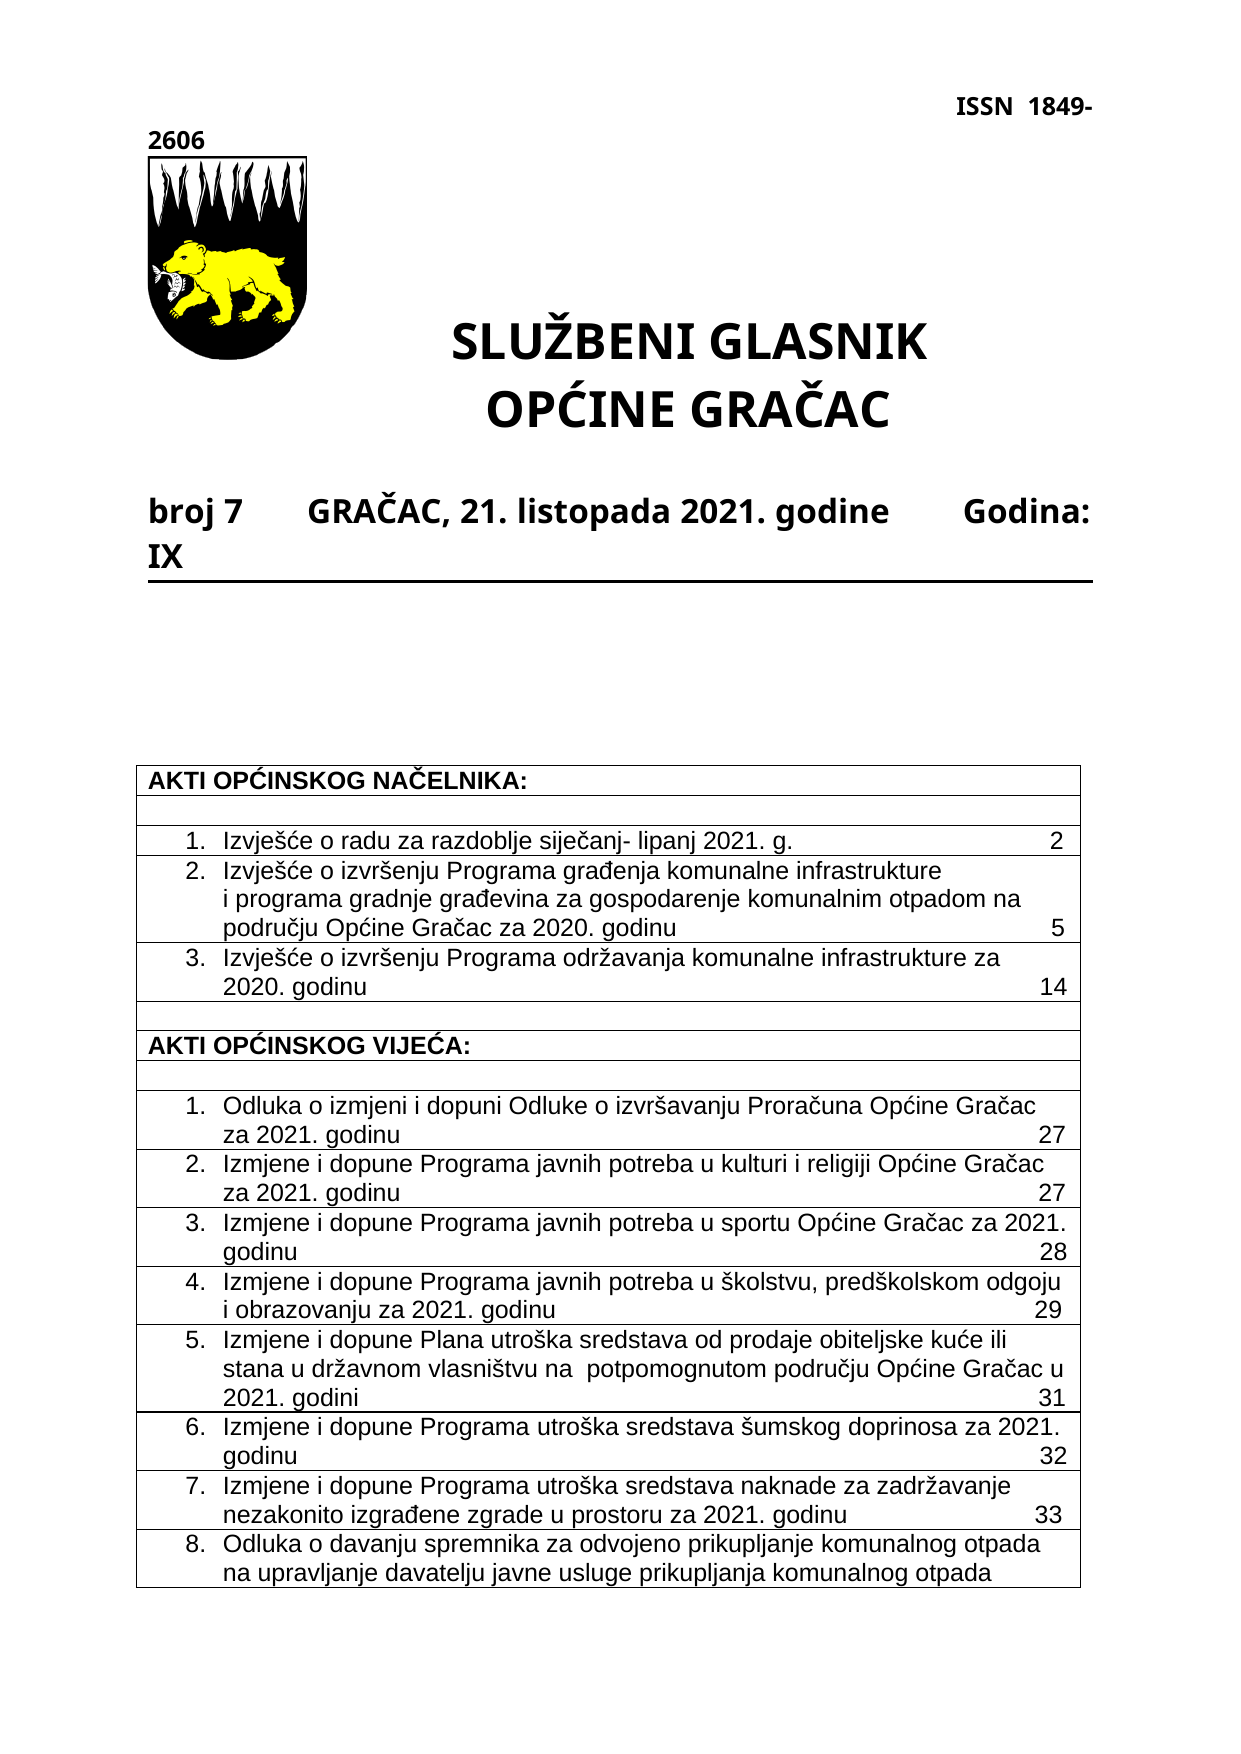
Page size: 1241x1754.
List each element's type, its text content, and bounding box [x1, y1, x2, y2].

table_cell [137, 1530, 1080, 1587]
table_cell Izmjene i dopune Programa utroška sredstava šumskog doprinosa za 2021. godinu 32 [137, 1413, 1080, 1470]
table_cell [137, 1002, 1080, 1030]
table_cell Izvješće o izvršenju Programa održavanja komunalne infrastrukture za 2020. godinu 14 [137, 943, 1080, 1001]
table_cell [137, 796, 1080, 825]
table_cell Izmjene i dopune Programa javnih potreba u sportu Općine Gračac za 2021. godinu 28 [137, 1208, 1080, 1266]
table_header AKTI OPĆINSKOG NAČELNIKA: [137, 766, 1080, 795]
table_cell Izvješće o radu za razdoblje siječanj- lipanj 2021. g. 2 [137, 826, 1080, 855]
table_cell AKTI OPĆINSKOG VIJEĆA: [137, 1031, 1080, 1060]
table_cell [137, 1061, 1080, 1090]
table_cell Izmjene i dopune Programa utroška sredstava naknade za zadržavanje nezakonito izgrađene zgrade u prostoru za 2021. godinu 33 [137, 1471, 1080, 1528]
table_cell Odluka o izmjeni i dopuni Odluke o izvršavanju Proračuna Općine Gračac za 2021. godinu 27 [137, 1091, 1080, 1148]
table_cell Izmjene i dopune Programa javnih potreba u školstvu, predškolskom odgoju i obrazovanju za 2021. godinu 29 [137, 1267, 1080, 1324]
table_cell Izvješće o izvršenju Programa građenja komunalne infrastrukture i programa gradnje građevina za gospodarenje komunalnim otpadom na području Općine Gračac za 2020. godinu 5 [137, 856, 1080, 942]
table_cell Izmjene i dopune Programa javnih potreba u kulturi i religiji Općine Gračac za 2021. godinu 27 [137, 1150, 1080, 1207]
picture [147, 156, 307, 360]
table_cell Izmjene i dopune Plana utroška sredstava od prodaje obiteljske kuće ili stana u državnom vlasništvu na potpomognutom području Općine Gračac u 2021. godini 31 [137, 1325, 1080, 1411]
